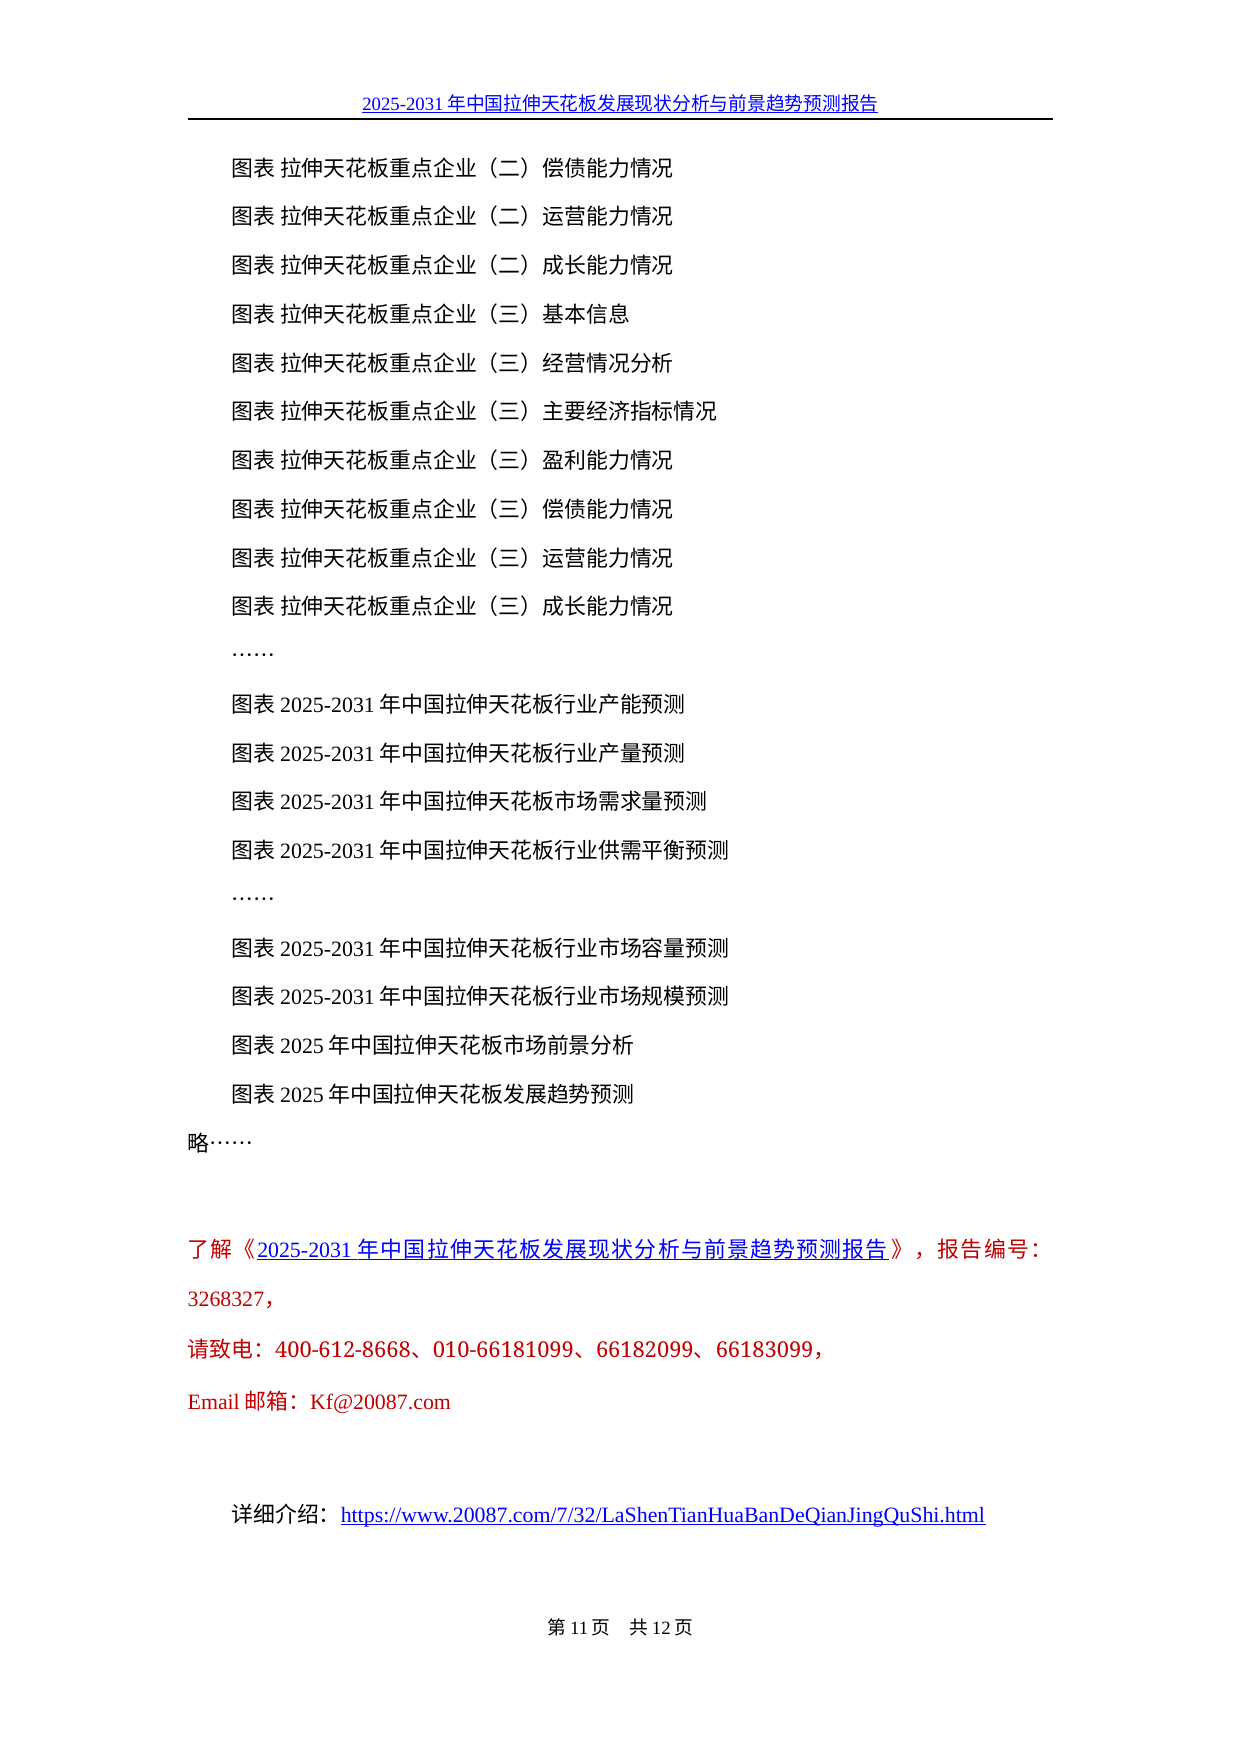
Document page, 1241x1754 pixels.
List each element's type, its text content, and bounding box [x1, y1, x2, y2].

text 请致电：400-612-8668、010-66181099、66182099、66183099， [187, 1332, 1053, 1364]
text 了解《2025-2031年中国拉伸天花板发展现状分析与前景趋势预测报告》，报告编号：3268327， [187, 1232, 1053, 1313]
text 详细介绍：https://www.20087.com/7/32/LaShenTianHuaBanDeQianJingQuShi.html [187, 1496, 1053, 1529]
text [187, 150, 1053, 1158]
text Email邮箱：Kf@20087.com [187, 1383, 1053, 1416]
